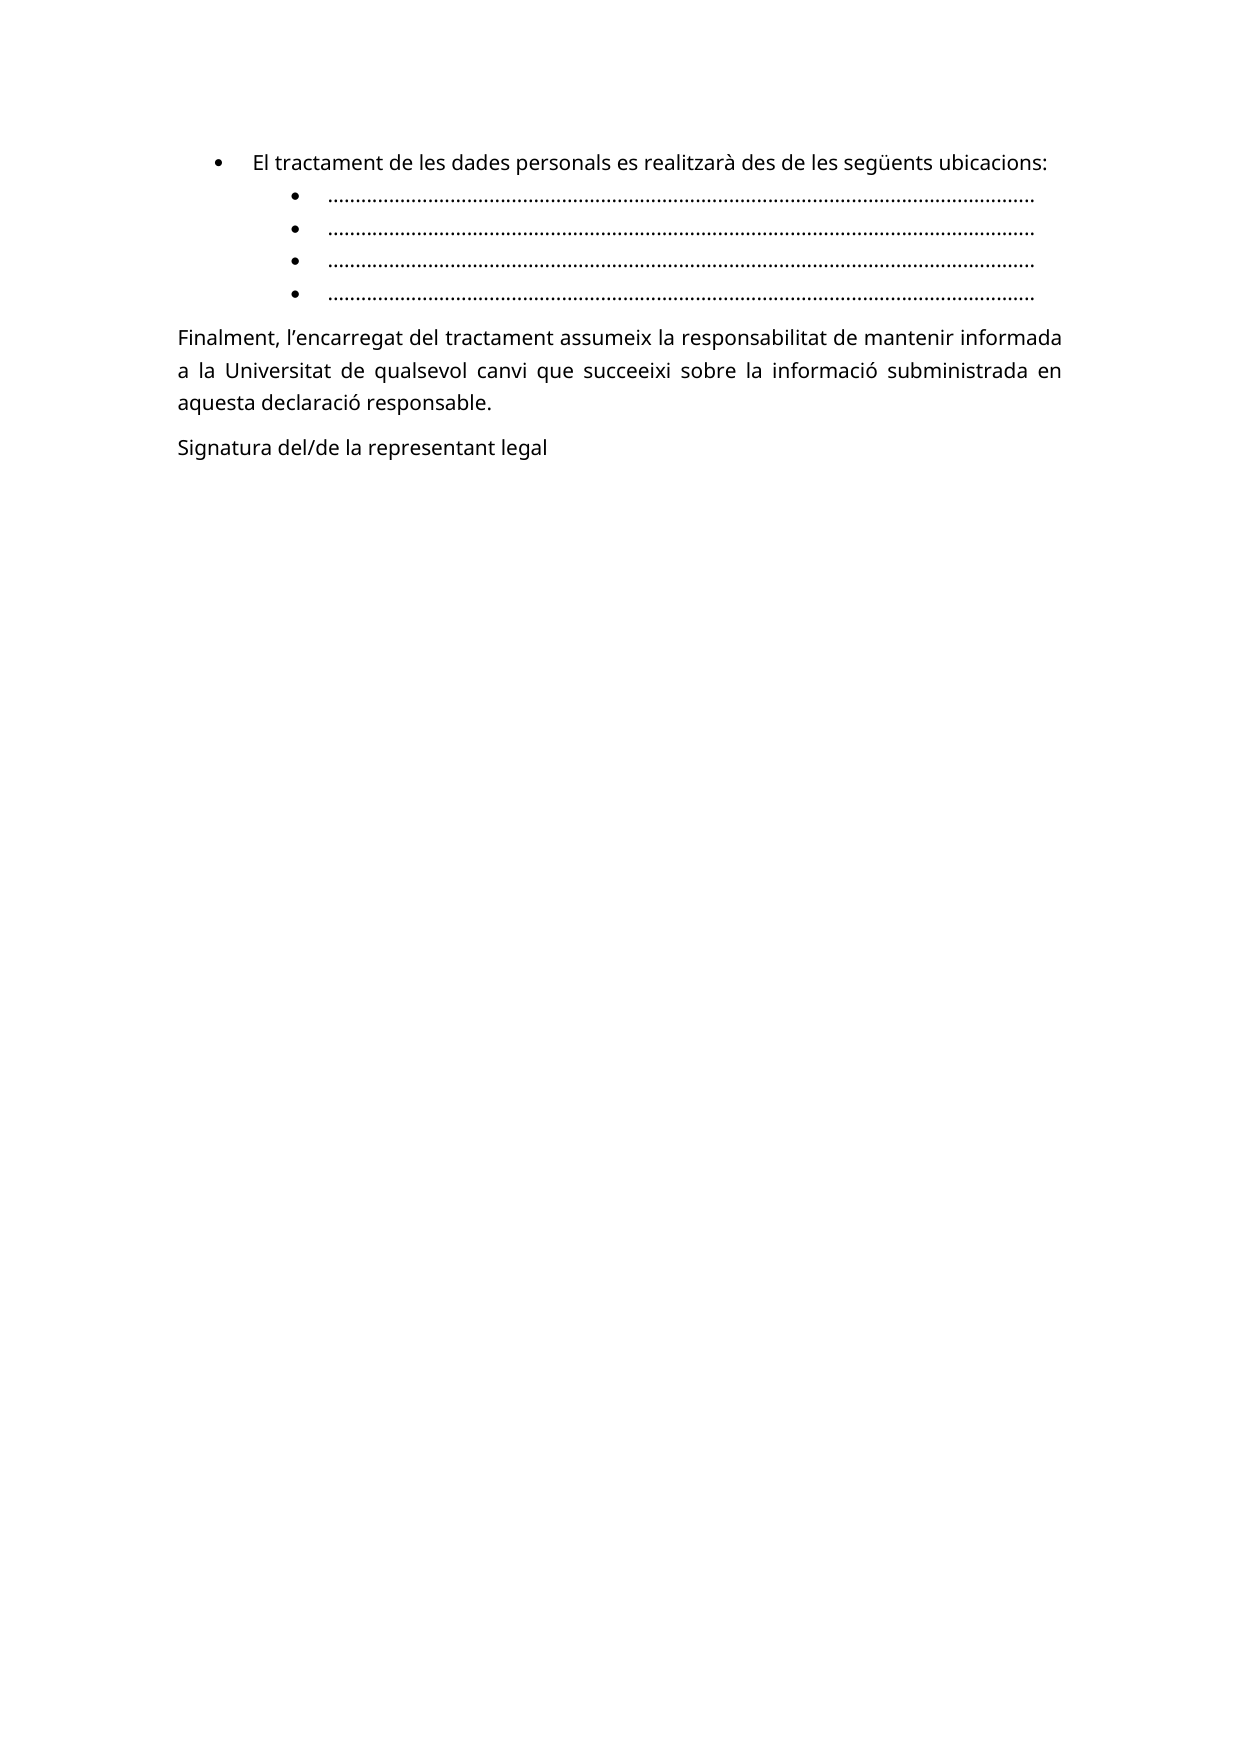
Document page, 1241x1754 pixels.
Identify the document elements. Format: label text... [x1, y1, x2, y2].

list ............................................................................................................................... [290, 245, 1063, 274]
list El tractament de les dades personals es realitzarà des de les següents ubicacions: [215, 148, 1063, 176]
text Signatura del/de la representant legal [177, 433, 1063, 462]
list ............................................................................................................................... [290, 278, 1063, 306]
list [290, 180, 1063, 209]
text Finalment, l’encarregat del tractament assumeix la responsabilitat de mantenir informada a la Universitat de qualsevol canvi que succeeixi sobre la informació subministrada en aquesta declaració responsable. [177, 323, 1063, 417]
list ............................................................................................................................... [290, 213, 1063, 241]
